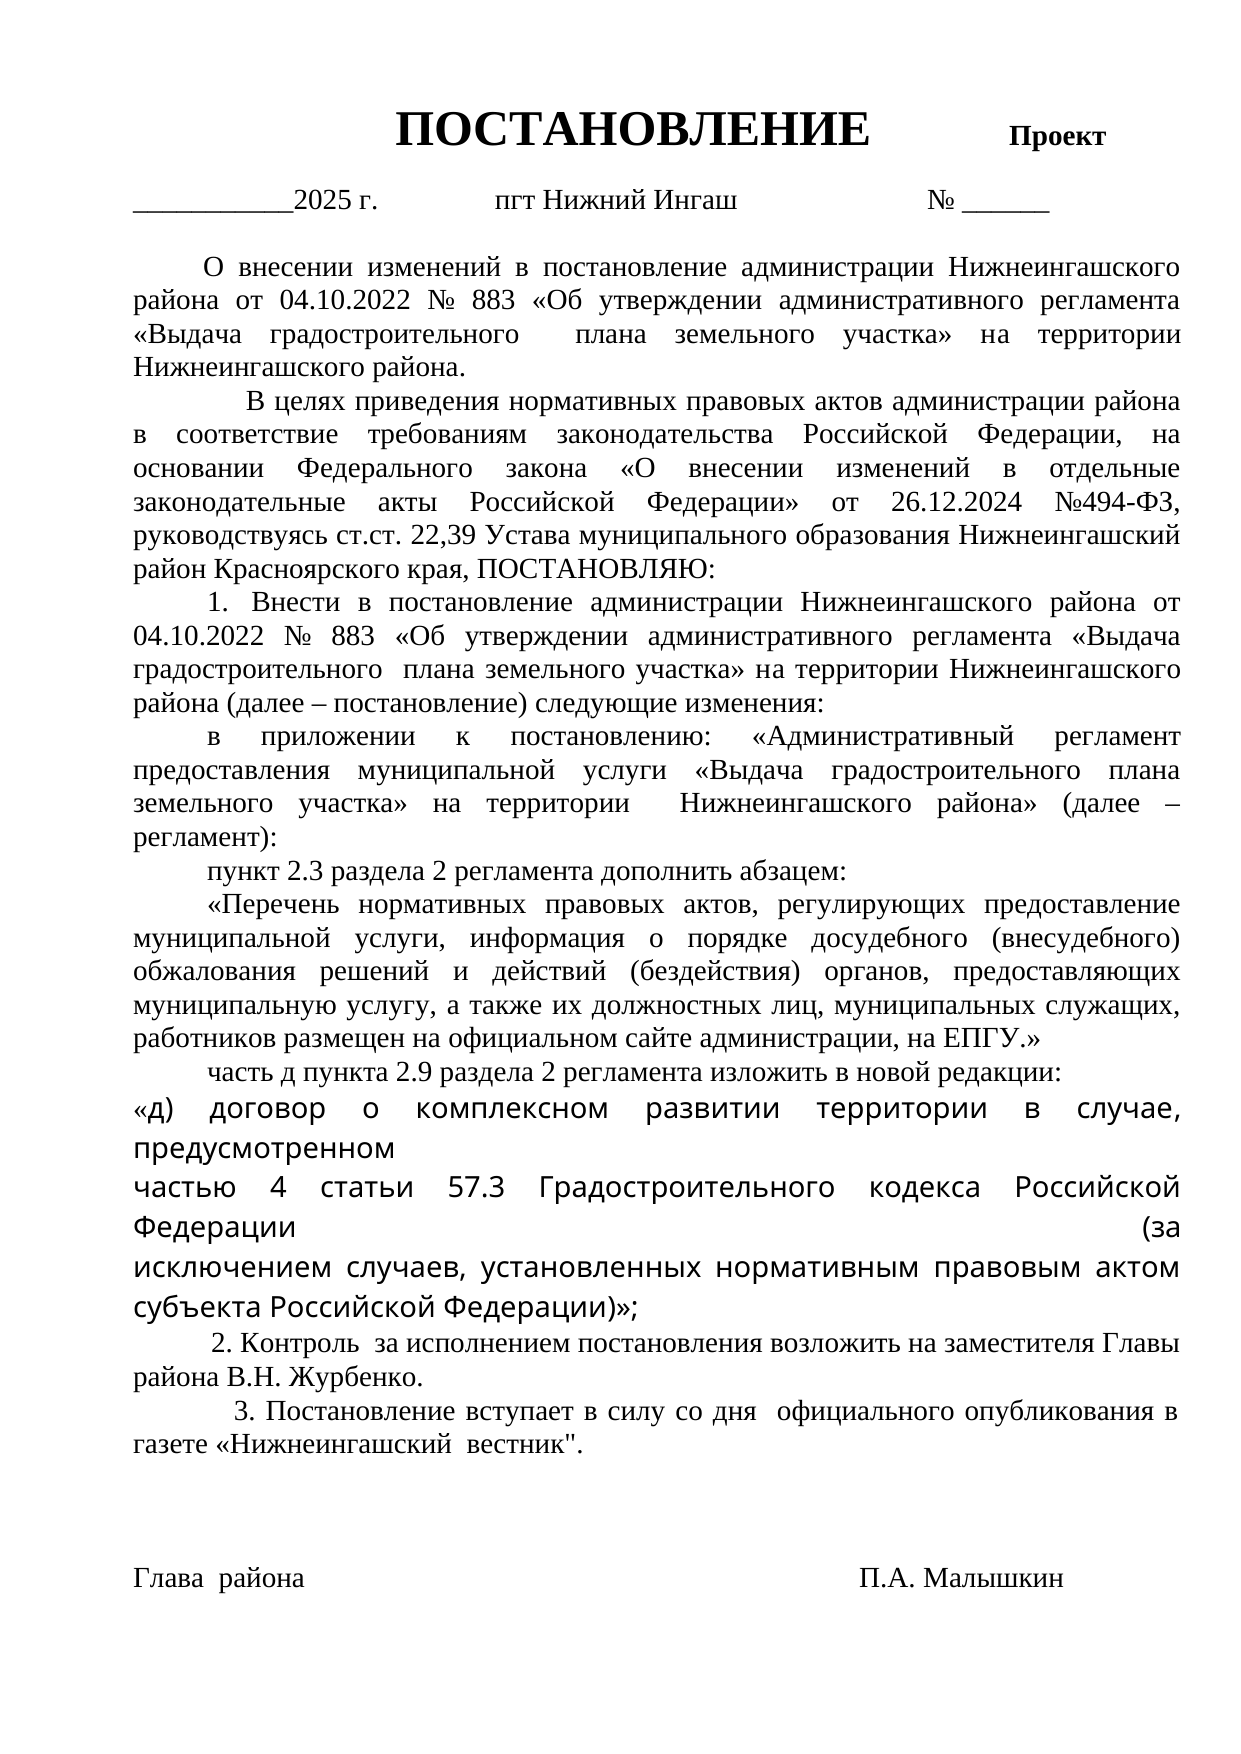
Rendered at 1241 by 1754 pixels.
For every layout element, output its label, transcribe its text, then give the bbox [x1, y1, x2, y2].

text О внесении изменений в постановление администрации Нижнеингашского района от 04.10.2022 № 883 «Об утверждении административного регламента «Выдача градостроительного плана земельного участка» на территории Нижнеингашского района. [133, 249, 1181, 383]
list пункт 2.3 раздела 2 регламента дополнить абзацем: [133, 853, 1181, 886]
list часть д пункта 2.9 раздела 2 регламента изложить в новой редакции: [133, 1054, 1181, 1087]
list Внести в постановление администрации Нижнеингашского района от 04.10.2022 № 883 «Об утверждении административного регламента «Выдача градостроительного плана земельного участка» на территории Нижнеингашского района (далее – постановление) следующие изменения: [133, 584, 1181, 718]
text ___________2025 г. пгт Нижний Ингаш № ______ [133, 182, 1181, 215]
list 3. Постановление вступает в силу со дня официального опубликования в газете «Нижнеингашский вестник". [133, 1393, 1181, 1460]
list «Перечень нормативных правовых актов, регулирующих предоставление муниципальной услуги, информация о порядке досудебного (внесудебного) обжалования решений и действий (бездействия) органов, предоставляющих муниципальную услугу, а также их должностных лиц, муниципальных служащих, работников размещен на официальном сайте администрации, на ЕПГУ.» [133, 886, 1181, 1054]
text «д) договор о комплексном развитии территории в случае, предусмотренном частью 4 статьи 57.3 Градостроительного кодекса Российской Федерации (за исключением случаев, установленных нормативным правовым актом субъекта Российской Федерации)»; [133, 1087, 1181, 1326]
list в приложении к постановлению: «Административный регламент предоставления муниципальной услуги «Выдача градостроительного плана земельного участка» на территории Нижнеингашского района» (далее – регламент): [133, 718, 1181, 853]
text В целях приведения нормативных правовых актов администрации района в соответствие требованиям законодательства Российской Федерации, на основании Федерального закона «О внесении изменений в отдельные законодательные акты Российской Федерации» от 26.12.2024 №494-ФЗ, руководствуясь ст.ст. 22,39 Устава муниципального образования Нижнеингашский район Красноярского края, ПОСТАНОВЛЯЮ: [133, 383, 1181, 584]
text 2. Контроль за исполнением постановления возложить на заместителя Главы района В.Н. Журбенко. [133, 1326, 1181, 1393]
text Глава района П.А. Малышкин [133, 1560, 1181, 1594]
subtitle ПОСТАНОВЛЕНИЕ Проект [133, 99, 1181, 156]
